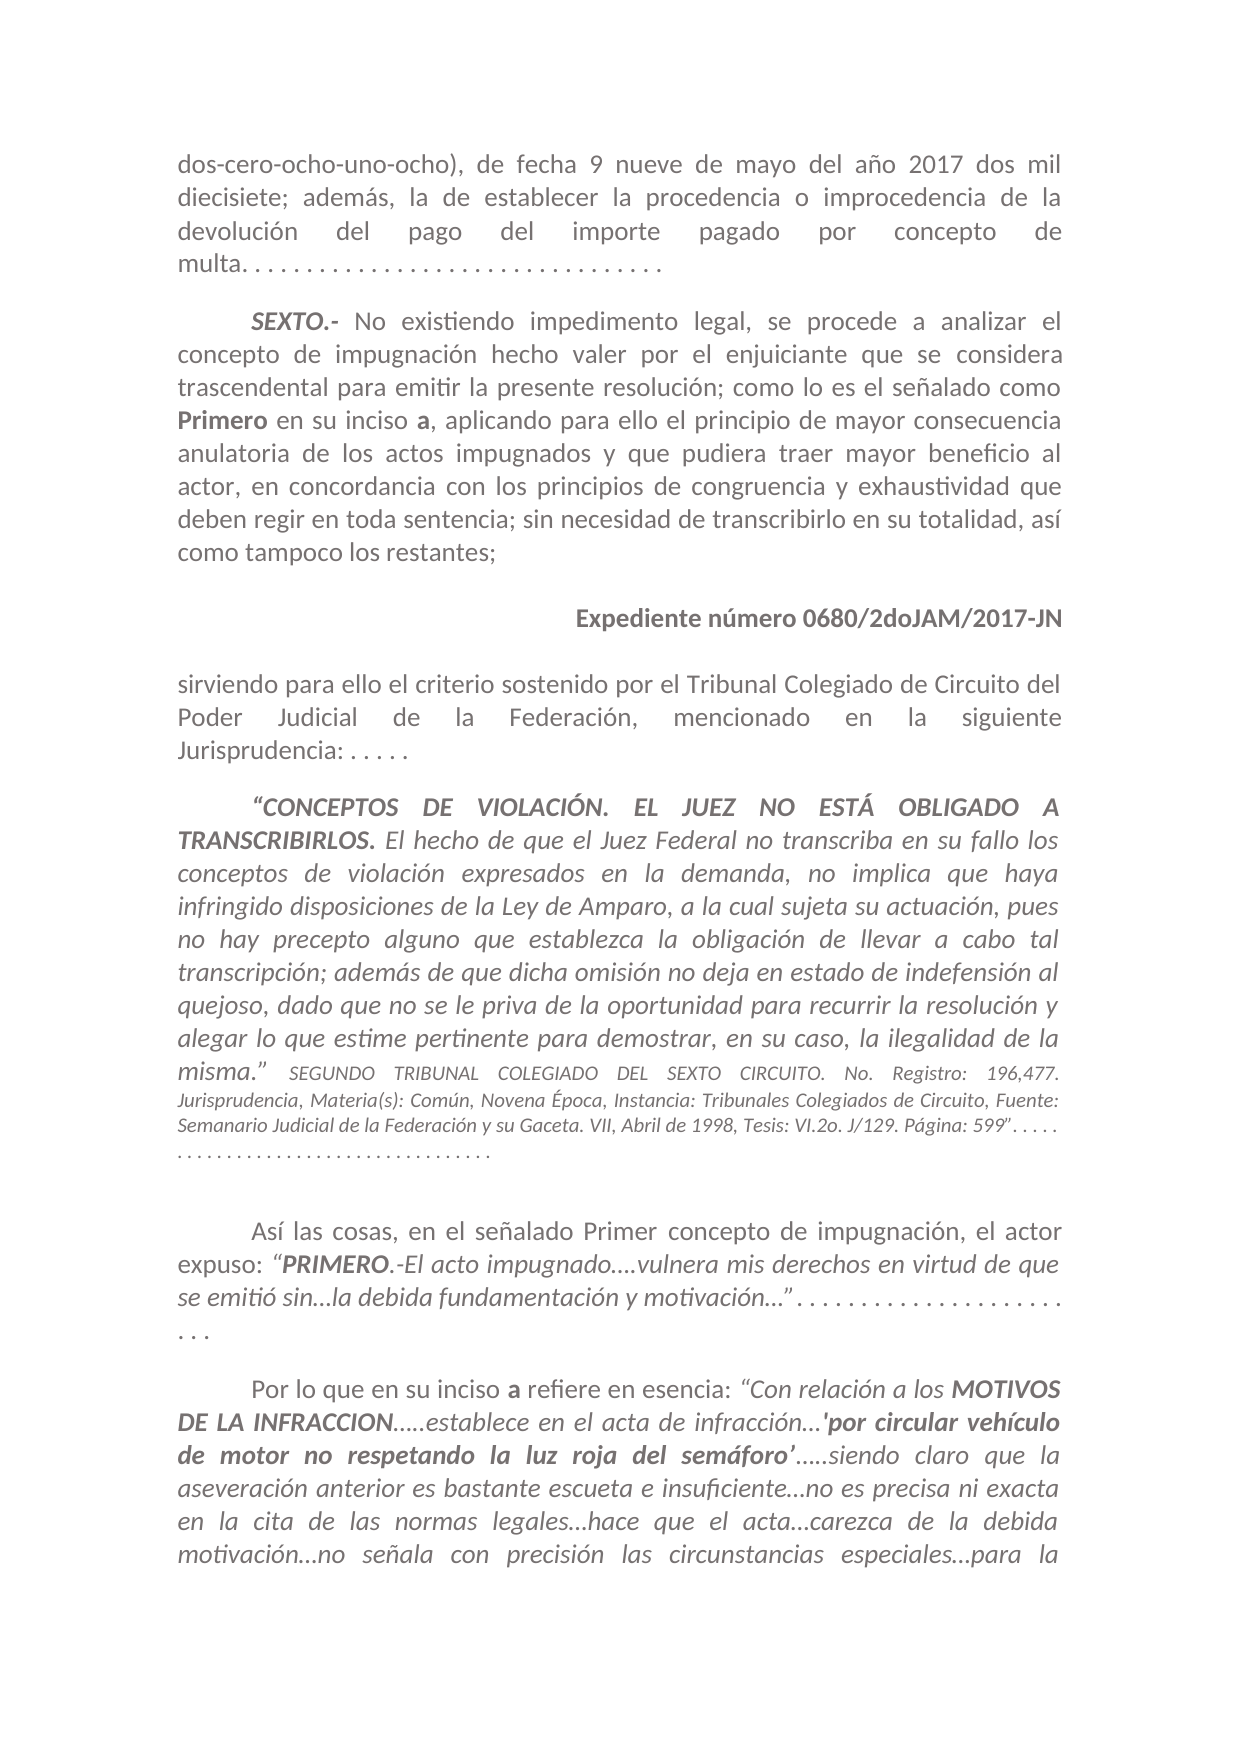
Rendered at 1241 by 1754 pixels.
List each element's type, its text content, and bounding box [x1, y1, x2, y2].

text “CONCEPTOS DE VIOLACIÓN. EL JUEZ NO ESTÁ OBLIGADO A TRANSCRIBIRLOS. El hecho de que el Juez Federal no transcriba en su fallo los conceptos de violación expresados en la demanda, no implica que haya infringido disposiciones de la Ley de Amparo, a la cual sujeta su actuación, pues no hay precepto alguno que establezca la obligación de llevar a cabo tal transcripción; además de que dicha omisión no deja en estado de indefensión al quejoso, dado que no se le priva de la oportunidad para recurrir la resolución y alegar lo que estime pertinente para demostrar, en su caso, la ilegalidad de la misma.” SEGUNDO TRIBUNAL COLEGIADO DEL SEXTO CIRCUITO. No. Registro: 196,477. Jurisprudencia, Materia(s): Común, Novena Época, Instancia: Tribunales Colegiados de Circuito, Fuente: Semanario Judicial de la Federación y su Gaceta. VII, Abril de 1998, Tesis: VI.2o. J/129. Página: 599”. . . . . . . . . . . . . . . . . . . . . . . . . . . . . . . . . . . . . [177, 790, 1063, 1163]
text Así las cosas, en el señalado Primer concepto de impugnación, el actor expuso: “PRIMERO.-El acto impugnado….vulnera mis derechos en virtud de que se emitió sin…la debida fundamentación y motivación…”. . . . . . . . . . . . . . . . . . . . . . . . [177, 1214, 1063, 1346]
text SEXTO.- No existiendo impedimento legal, se procede a analizar el concepto de impugnación hecho valer por el enjuiciante que se considera trascendental para emitir la presente resolución; como lo es el señalado como Primero en su inciso a, aplicando para ello el principio de mayor consecuencia anulatoria de los actos impugnados y que pudiera traer mayor beneficio al actor, en concordancia con los principios de congruencia y exhaustividad que deben regir en toda sentencia; sin necesidad de transcribirlo en su totalidad, así como tampoco los restantes; [177, 304, 1063, 568]
text sirviendo para ello el criterio sostenido por el Tribunal Colegiado de Circuito del Poder Judicial de la Federación, mencionado en la siguiente Jurisprudencia: . . . . . [177, 667, 1063, 766]
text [177, 1372, 1063, 1570]
text Expediente número 0680/2doJAM/2017-JN [177, 601, 1063, 634]
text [177, 148, 1063, 280]
